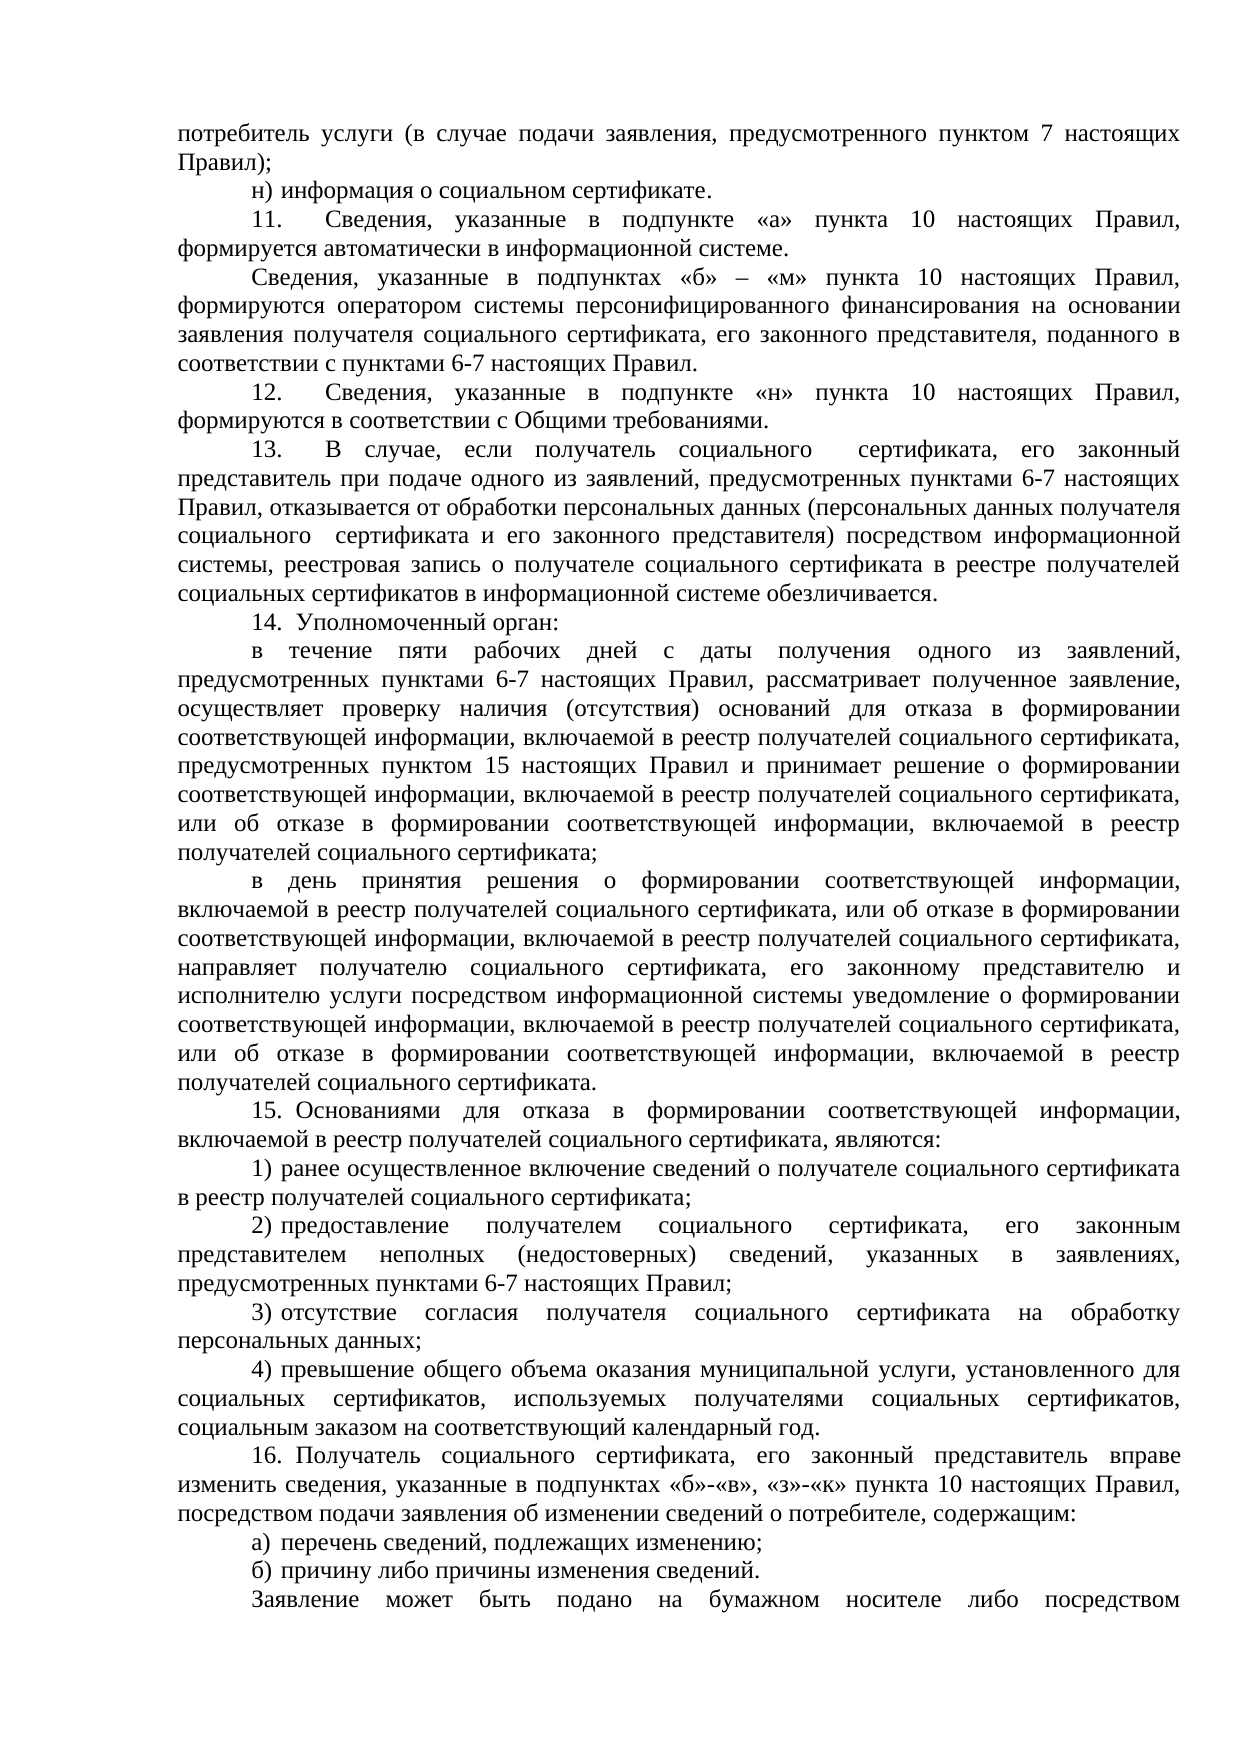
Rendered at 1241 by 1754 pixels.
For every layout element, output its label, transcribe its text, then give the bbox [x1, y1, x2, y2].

list Сведения, указанные в подпункте «н» пункта 10 настоящих Правил, формируются в соответствии с Общими требованиями. [177, 377, 1181, 434]
list Основаниями для отказа в формировании соответствующей информации, включаемой в реестр получателей социального сертификата, являются: [177, 1096, 1181, 1153]
list превышение общего объема оказания муниципальной услуги, установленного для социальных сертификатов, используемых получателями социальных сертификатов, социальным заказом на соответствующий календарный год. [177, 1354, 1181, 1441]
list информация о социальном сертификате. [177, 176, 1181, 204]
list В случае, если получатель социального сертификата, его законный представитель при подаче одного из заявлений, предусмотренных пунктами 6-7 настоящих Правил, отказывается от обработки персональных данных (персональных данных получателя социального сертификата и его законного представителя) посредством информационной системы, реестровая запись о получателе социального сертификата в реестре получателей социальных сертификатов в информационной системе обезличивается. [177, 434, 1181, 607]
text в течение пяти рабочих дней с даты получения одного из заявлений, предусмотренных пунктами 6-7 настоящих Правил, рассматривает полученное заявление, осуществляет проверку наличия (отсутствия) оснований для отказа в формировании соответствующей информации, включаемой в реестр получателей социального сертификата, предусмотренных пунктом 15 настоящих Правил и принимает решение о формировании соответствующей информации, включаемой в реестр получателей социального сертификата, или об отказе в формировании соответствующей информации, включаемой в реестр получателей социального сертификата; [177, 636, 1181, 866]
list Получатель социального сертификата, его законный представитель вправе изменить сведения, указанные в подпунктах «б»-«в», «з»-«к» пункта 10 настоящих Правил, посредством подачи заявления об изменении сведений о потребителе, содержащим: [177, 1441, 1181, 1527]
list ранее осуществленное включение сведений о получателе социального сертификата в реестр получателей социального сертификата; [177, 1153, 1181, 1211]
list Уполномоченный орган: [177, 607, 1181, 636]
list отсутствие согласия получателя социального сертификата на обработку персональных данных; [177, 1297, 1181, 1354]
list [177, 118, 1181, 176]
list причину либо причины изменения сведений. [177, 1556, 1181, 1584]
text Сведения, указанные в подпунктах «б» – «м» пункта 10 настоящих Правил, формируются оператором системы персонифицированного финансирования на основании заявления получателя социального сертификата, его законного представителя, поданного в соответствии с пунктами 6-7 настоящих Правил. [177, 262, 1181, 377]
list перечень сведений, подлежащих изменению; [177, 1527, 1181, 1556]
list предоставление получателем социального сертификата, его законным представителем неполных (недостоверных) сведений, указанных в заявлениях, предусмотренных пунктами 6-7 настоящих Правил; [177, 1211, 1181, 1297]
text в день принятия решения о формировании соответствующей информации, включаемой в реестр получателей социального сертификата, или об отказе в формировании соответствующей информации, включаемой в реестр получателей социального сертификата, направляет получателю социального сертификата, его законному представителю и исполнителю услуги посредством информационной системы уведомление о формировании соответствующей информации, включаемой в реестр получателей социального сертификата, или об отказе в формировании соответствующей информации, включаемой в реестр получателей социального сертификата. [177, 866, 1181, 1096]
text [177, 1584, 1181, 1613]
list Сведения, указанные в подпункте «а» пункта 10 настоящих Правил, формируется автоматически в информационной системе. [177, 204, 1181, 262]
